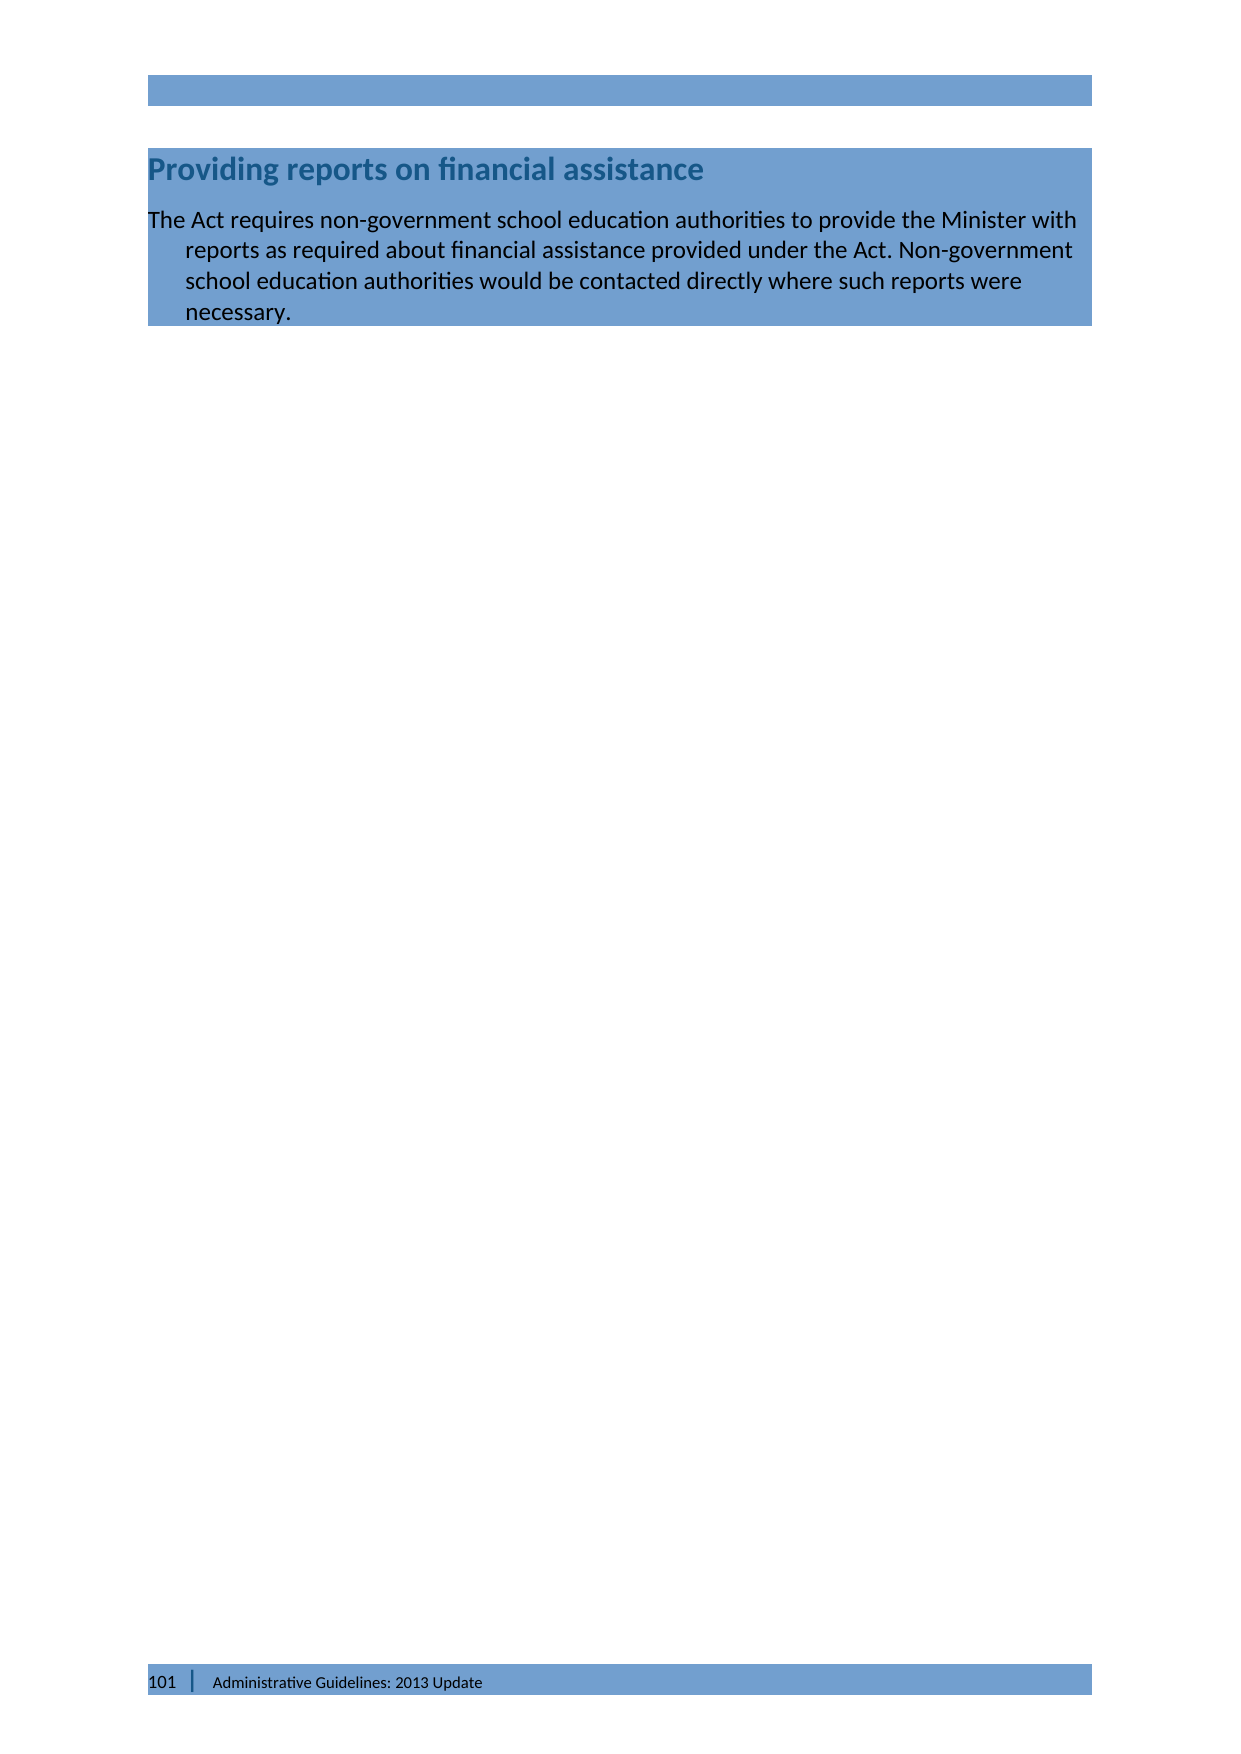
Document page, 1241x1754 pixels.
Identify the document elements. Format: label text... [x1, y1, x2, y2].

subtitle Providing reports on financial assistance [148, 148, 1092, 188]
text The Act requires non-government school education authorities to provide the Minister with reports as required about financial assistance provided under the Act. Non-government school education authorities would be contacted directly where such reports were necessary. [148, 204, 1092, 326]
